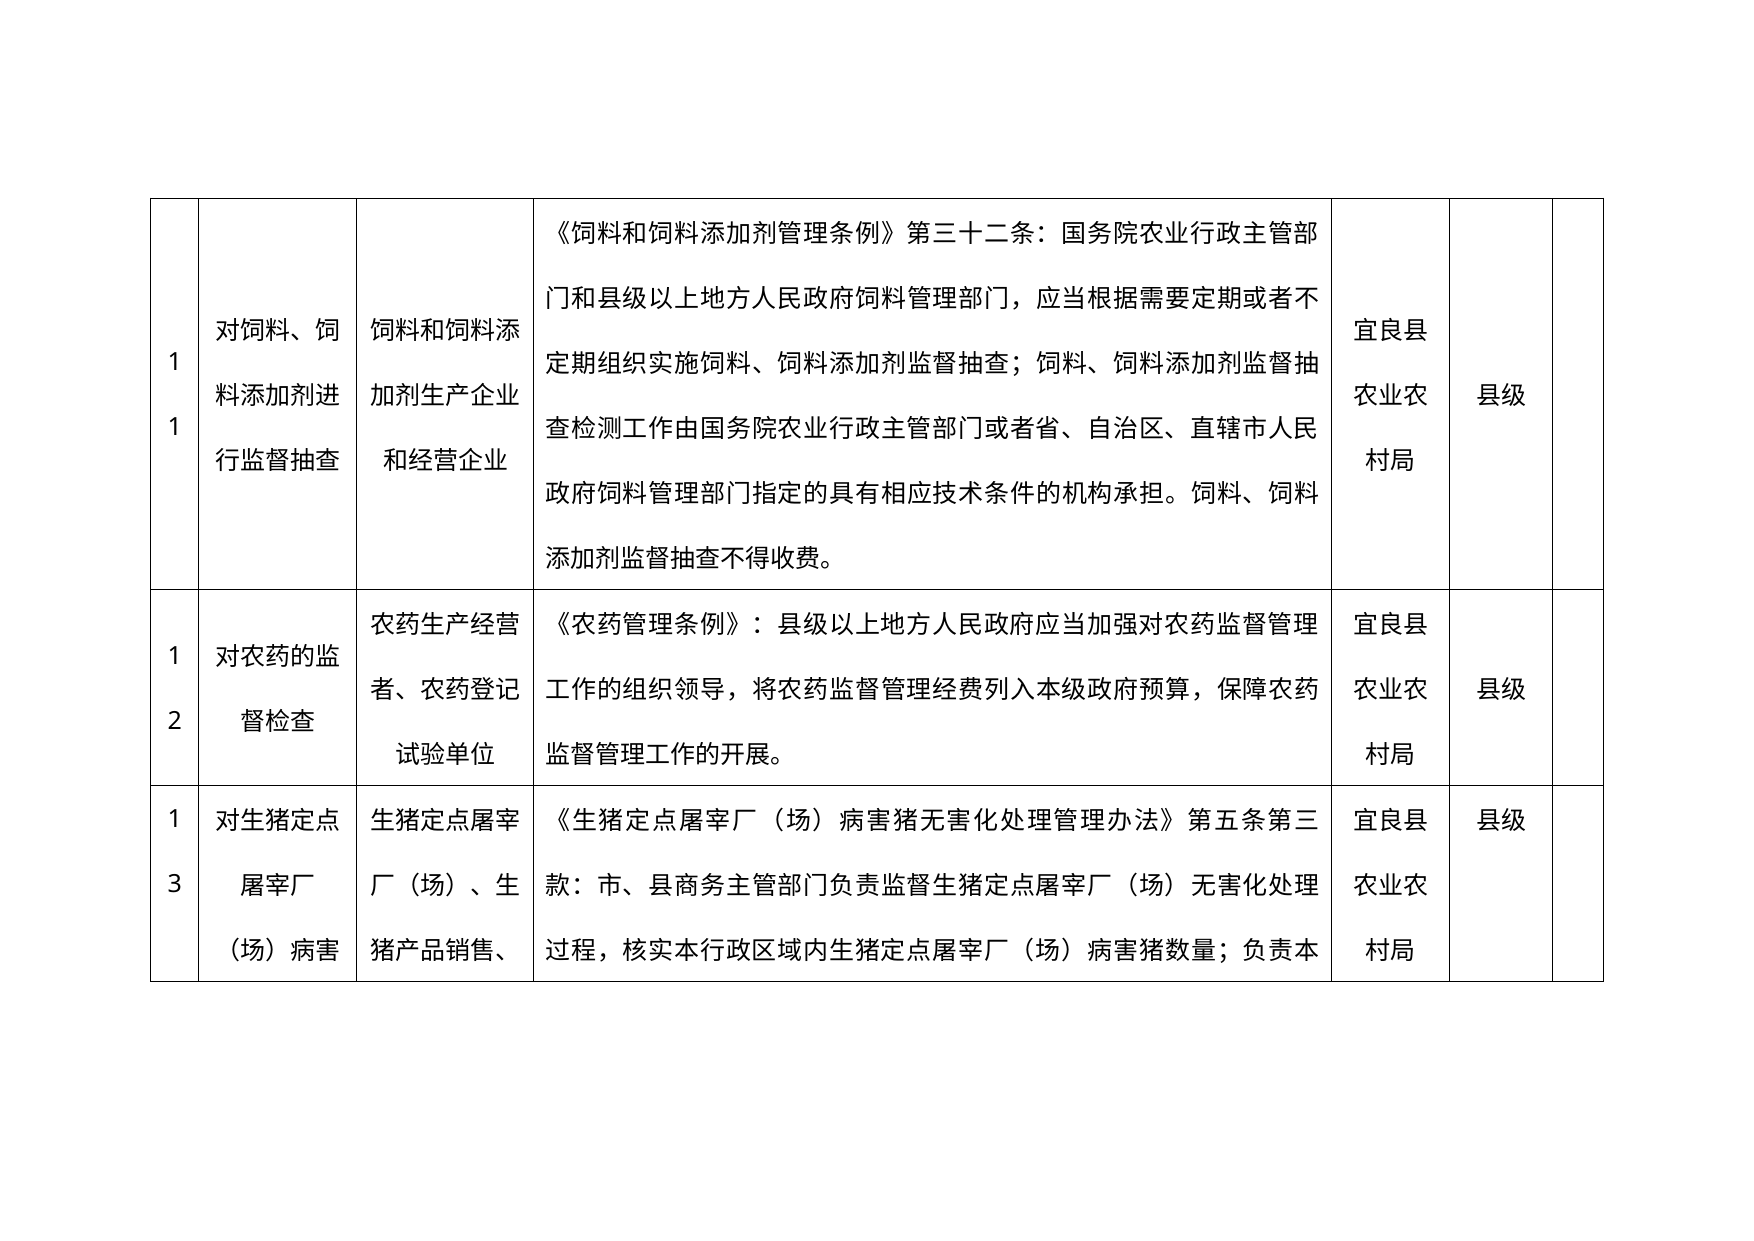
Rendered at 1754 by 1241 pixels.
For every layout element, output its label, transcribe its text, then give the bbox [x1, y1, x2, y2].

table_cell 11 [151, 199, 198, 589]
table_cell [1553, 786, 1603, 981]
table_cell [1553, 199, 1603, 589]
table_cell 县级 [1450, 199, 1552, 589]
table_cell 县级 [1450, 786, 1552, 981]
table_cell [199, 786, 356, 981]
table_cell [1553, 590, 1603, 785]
table_cell 宜良县农业农村局 [1332, 786, 1449, 981]
table_cell 12 [151, 590, 198, 785]
table_cell 《饲料和饲料添加剂管理条例》第三十二条：国务院农业行政主管部门和县级以上地方人民政府饲料管理部门，应当根据需要定期或者不定期组织实施饲料、饲料添加剂监督抽查；饲料、饲料添加剂监督抽查检测工作由国务院农业行政主管部门或者省、自治区、直辖市人民政府饲料管理部门指定的具有相应技术条件的机构承担。饲料、饲料添加剂监督抽查不得收费。 [534, 199, 1331, 589]
table_cell 对农药的监督检查 [199, 590, 356, 785]
table_cell 宜良县农业农村局 [1332, 590, 1449, 785]
table_cell 对饲料、饲料添加剂进行监督抽查 [199, 199, 356, 589]
table_cell 饲料和饲料添加剂生产企业和经营企业 [357, 199, 533, 589]
table_cell 县级 [1450, 590, 1552, 785]
table_cell 《农药管理条例》：县级以上地方人民政府应当加强对农药监督管理工作的组织领导，将农药监督管理经费列入本级政府预算，保障农药监督管理工作的开展。 [534, 590, 1331, 785]
table_cell 农药生产经营者、农药登记试验单位 [357, 590, 533, 785]
table_cell 13 [151, 786, 198, 981]
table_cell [534, 786, 1331, 981]
table_cell 宜良县农业农村局 [1332, 199, 1449, 589]
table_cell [357, 786, 533, 981]
